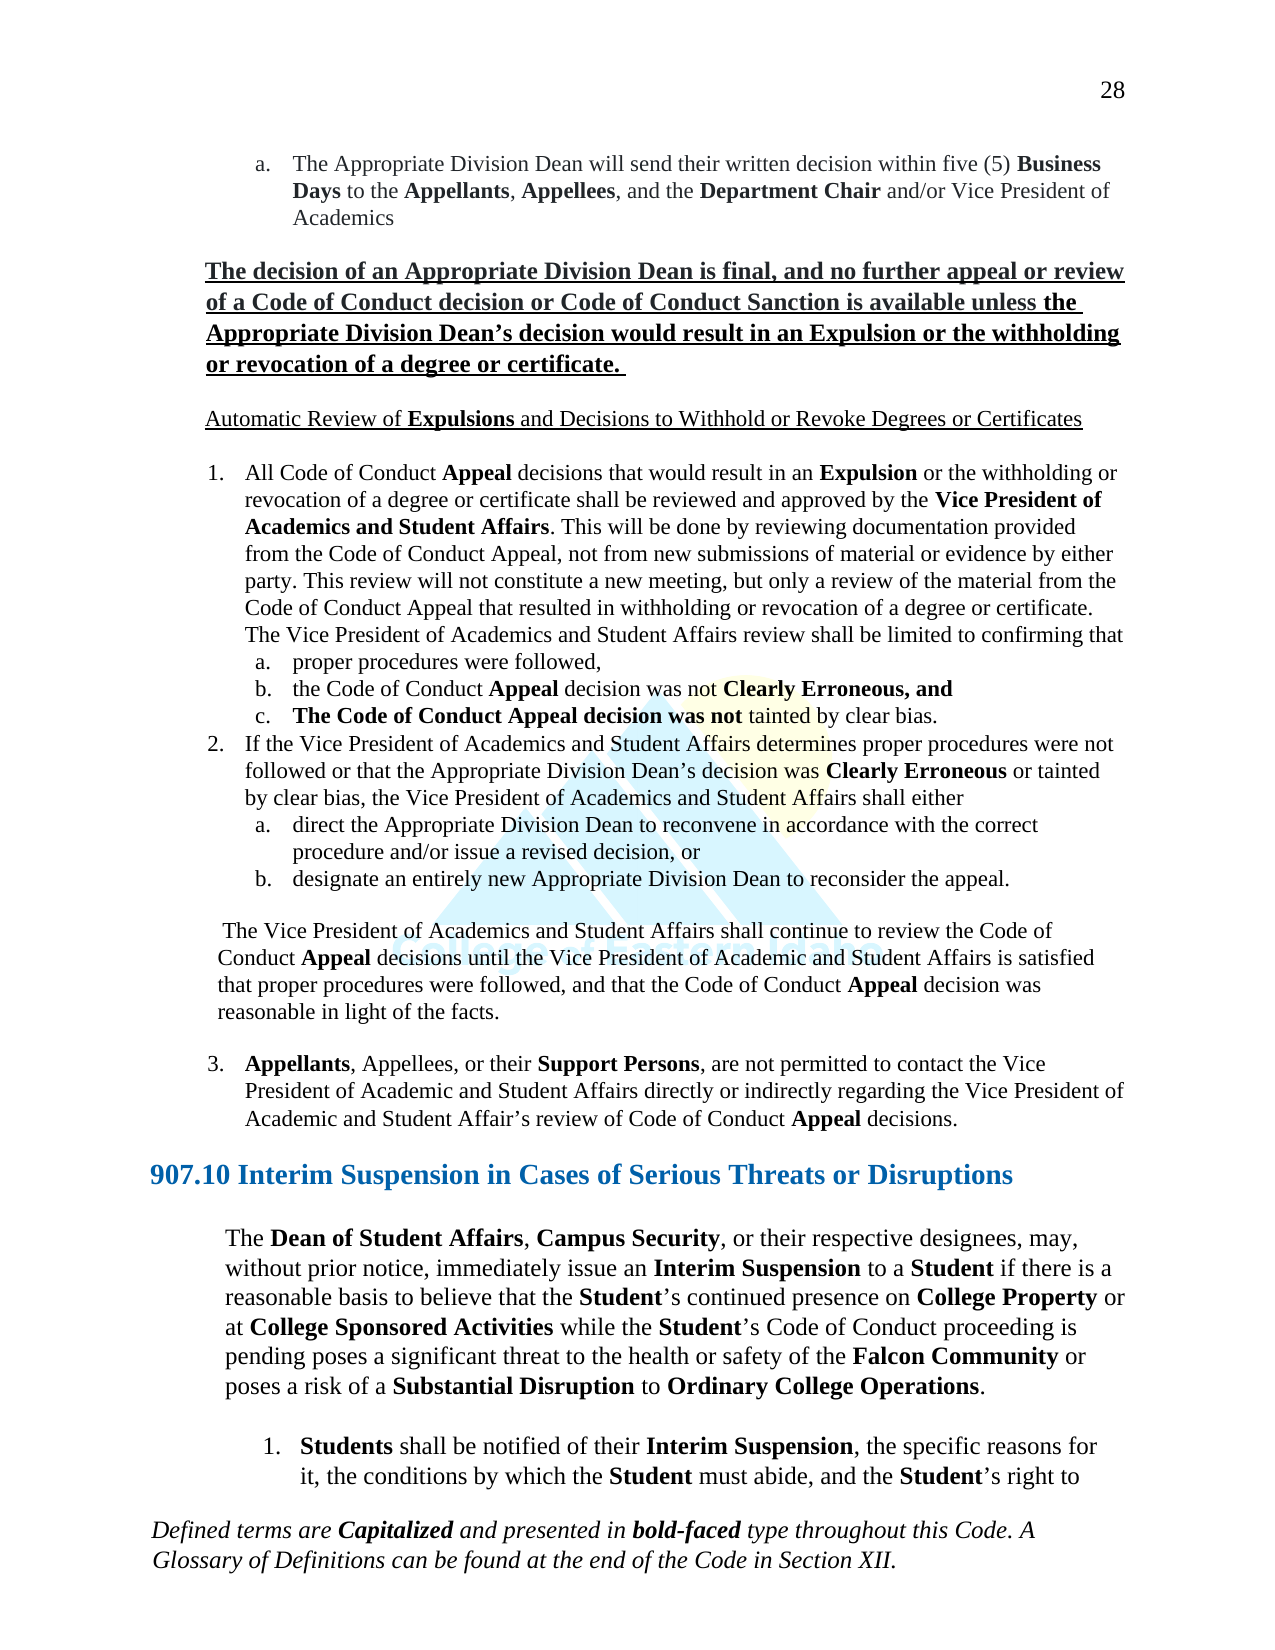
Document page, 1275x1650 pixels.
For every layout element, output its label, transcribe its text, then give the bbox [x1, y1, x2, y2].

list Appellants, Appellees, or their Support Persons, are not permitted to contact the Vice President of Academic and Student Affairs directly or indirectly regarding the Vice President of Academic and Student Affair’s review of Code of Conduct Appeal decisions. [207, 1051, 1125, 1131]
subtitle Automatic Review of Expulsions and Decisions to Withhold or Revoke Degrees or Certificates [204, 405, 1125, 432]
list All Code of Conduct Appeal decisions that would result in an Expulsion or the withholding or revocation of a degree or certificate shall be reviewed and approved by the Vice President of Academics and Student Affairs. This will be done by reviewing documentation provided from the Code of Conduct Appeal, not from new submissions of material or evidence by either party. This review will not constitute a new meeting, but only a review of the material from the Code of Conduct Appeal that resulted in withholding or revocation of a degree or certificate. The Vice President of Academics and Student Affairs review shall be limited to confirming that [207, 459, 1125, 648]
list proper procedures were followed, [255, 648, 1125, 675]
list The Code of Conduct Appeal decision was not tainted by clear bias. [255, 703, 1125, 729]
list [262, 1431, 1125, 1489]
subtitle The decision of an Appropriate Division Dean is final, and no further appeal or review of a Code of Conduct decision or Code of Conduct Sanction is available unless the Appropriate Division Dean’s decision would result in an Expulsion or the withholding or revocation of a degree or certificate. [204, 282, 1125, 378]
text The Vice President of Academics and Student Affairs shall continue to review the Code of Conduct Appeal decisions until the Vice President of Academic and Student Affairs is satisfied that proper procedures were followed, and that the Code of Conduct Appeal decision was reasonable in light of the facts. [216, 917, 1125, 1025]
list direct the Appropriate Division Dean to reconvene in accordance with the correct procedure and/or issue a revised decision, or [255, 811, 1125, 864]
list the Code of Conduct Appeal decision was not Clearly Erroneous, and [255, 676, 1125, 702]
subtitle The decision of an Appropriate Division Dean is final, and no further appeal or review of a Code of Conduct decision or Code of Conduct Sanction is available unless the Appropriate Division Dean’s decision would result in an Expulsion or the withholding or revocation of a degree or certificate. [204, 256, 1125, 281]
list If the Vice President of Academics and Student Affairs determines proper procedures were not followed or that the Appropriate Division Dean’s decision was Clearly Erroneous or tainted by clear bias, the Vice President of Academics and Student Affairs shall either [207, 730, 1125, 810]
list The Appropriate Division Dean will send their written decision within five (5) Business Days to the Appellants, Appellees, and the Department Chair and/or Vice President of Academics [255, 150, 1125, 231]
list designate an entirely new Appropriate Division Dean to reconsider the appeal. [255, 865, 1125, 891]
text The Dean of Student Affairs, Campus Security, or their respective designees, may, without prior notice, immediately issue an Interim Suspension to a Student if there is a reasonable basis to believe that the Student’s continued presence on College Property or at College Sponsored Activities while the Student’s Code of Conduct proceeding is pending poses a significant threat to the health or safety of the Falcon Community or poses a risk of a Substantial Disruption to Ordinary College Operations. [225, 1223, 1125, 1400]
subtitle 907.10 Interim Suspension in Cases of Serious Threats or Disruptions [150, 1157, 1125, 1190]
